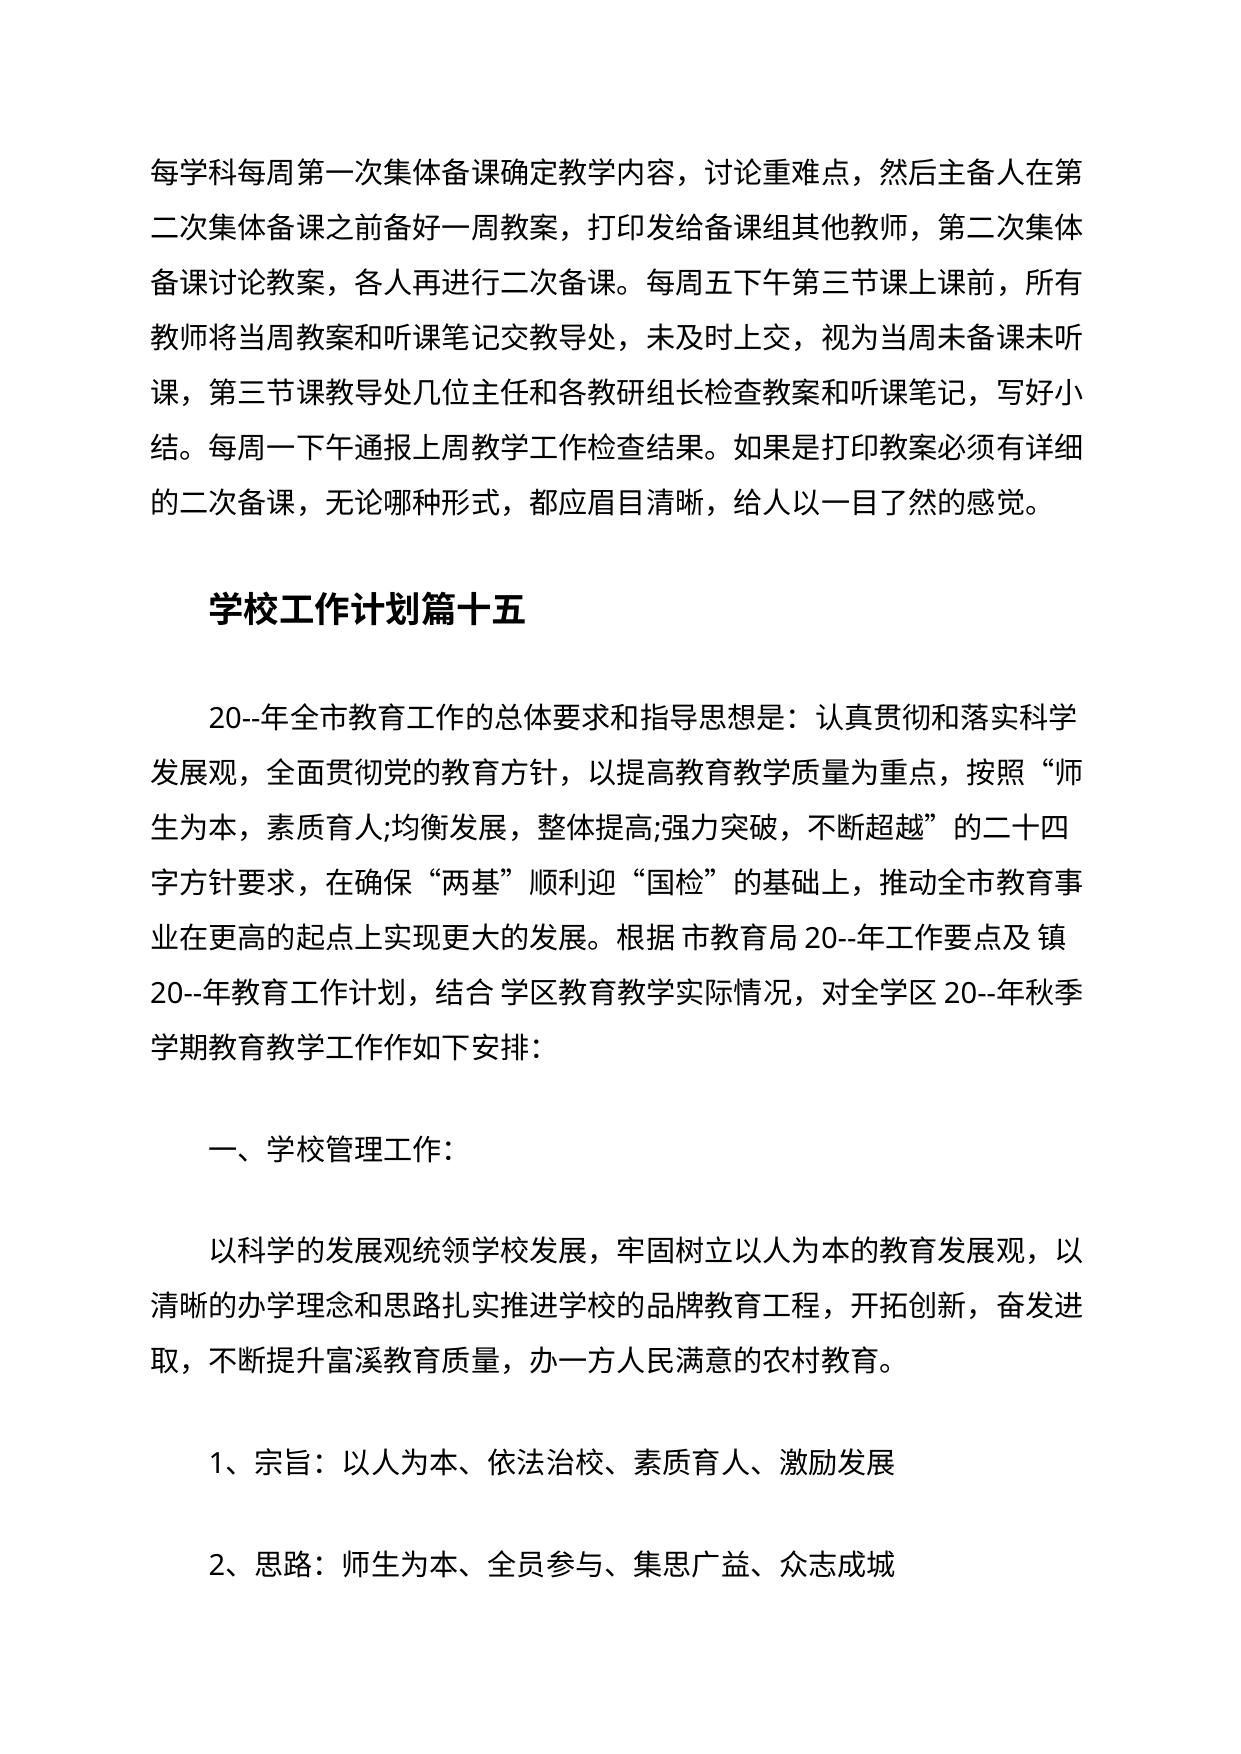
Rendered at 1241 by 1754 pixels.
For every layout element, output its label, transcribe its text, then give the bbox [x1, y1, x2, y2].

text 学校工作计划篇十五 [150, 581, 1090, 632]
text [150, 150, 1090, 522]
text 一、学校管理工作： [150, 1126, 1090, 1168]
text 2、思路：师生为本、全员参与、集思广益、众志成城 [150, 1541, 1090, 1584]
text 以科学的发展观统领学校发展，牢固树立以人为本的教育发展观，以清晰的办学理念和思路扎实推进学校的品牌教育工程，开拓创新，奋发进取，不断提升富溪教育质量，办一方人民满意的农村教育。 [150, 1228, 1090, 1380]
text 1、宗旨：以人为本、依法治校、素质育人、激励发展 [150, 1439, 1090, 1482]
text 20--年全市教育工作的总体要求和指导思想是：认真贯彻和落实科学发展观，全面贯彻党的教育方针，以提高教育教学质量为重点，按照“师生为本，素质育人;均衡发展，整体提高;强力突破，不断超越”的二十四字方针要求，在确保“两基”顺利迎“国检”的基础上，推动全市教育事业在更高的起点上实现更大的发展。根据 市教育局20--年工作要点及 镇20--年教育工作计划，结合 学区教育教学实际情况，对全学区20--年秋季学期教育教学工作作如下安排： [150, 694, 1090, 1067]
